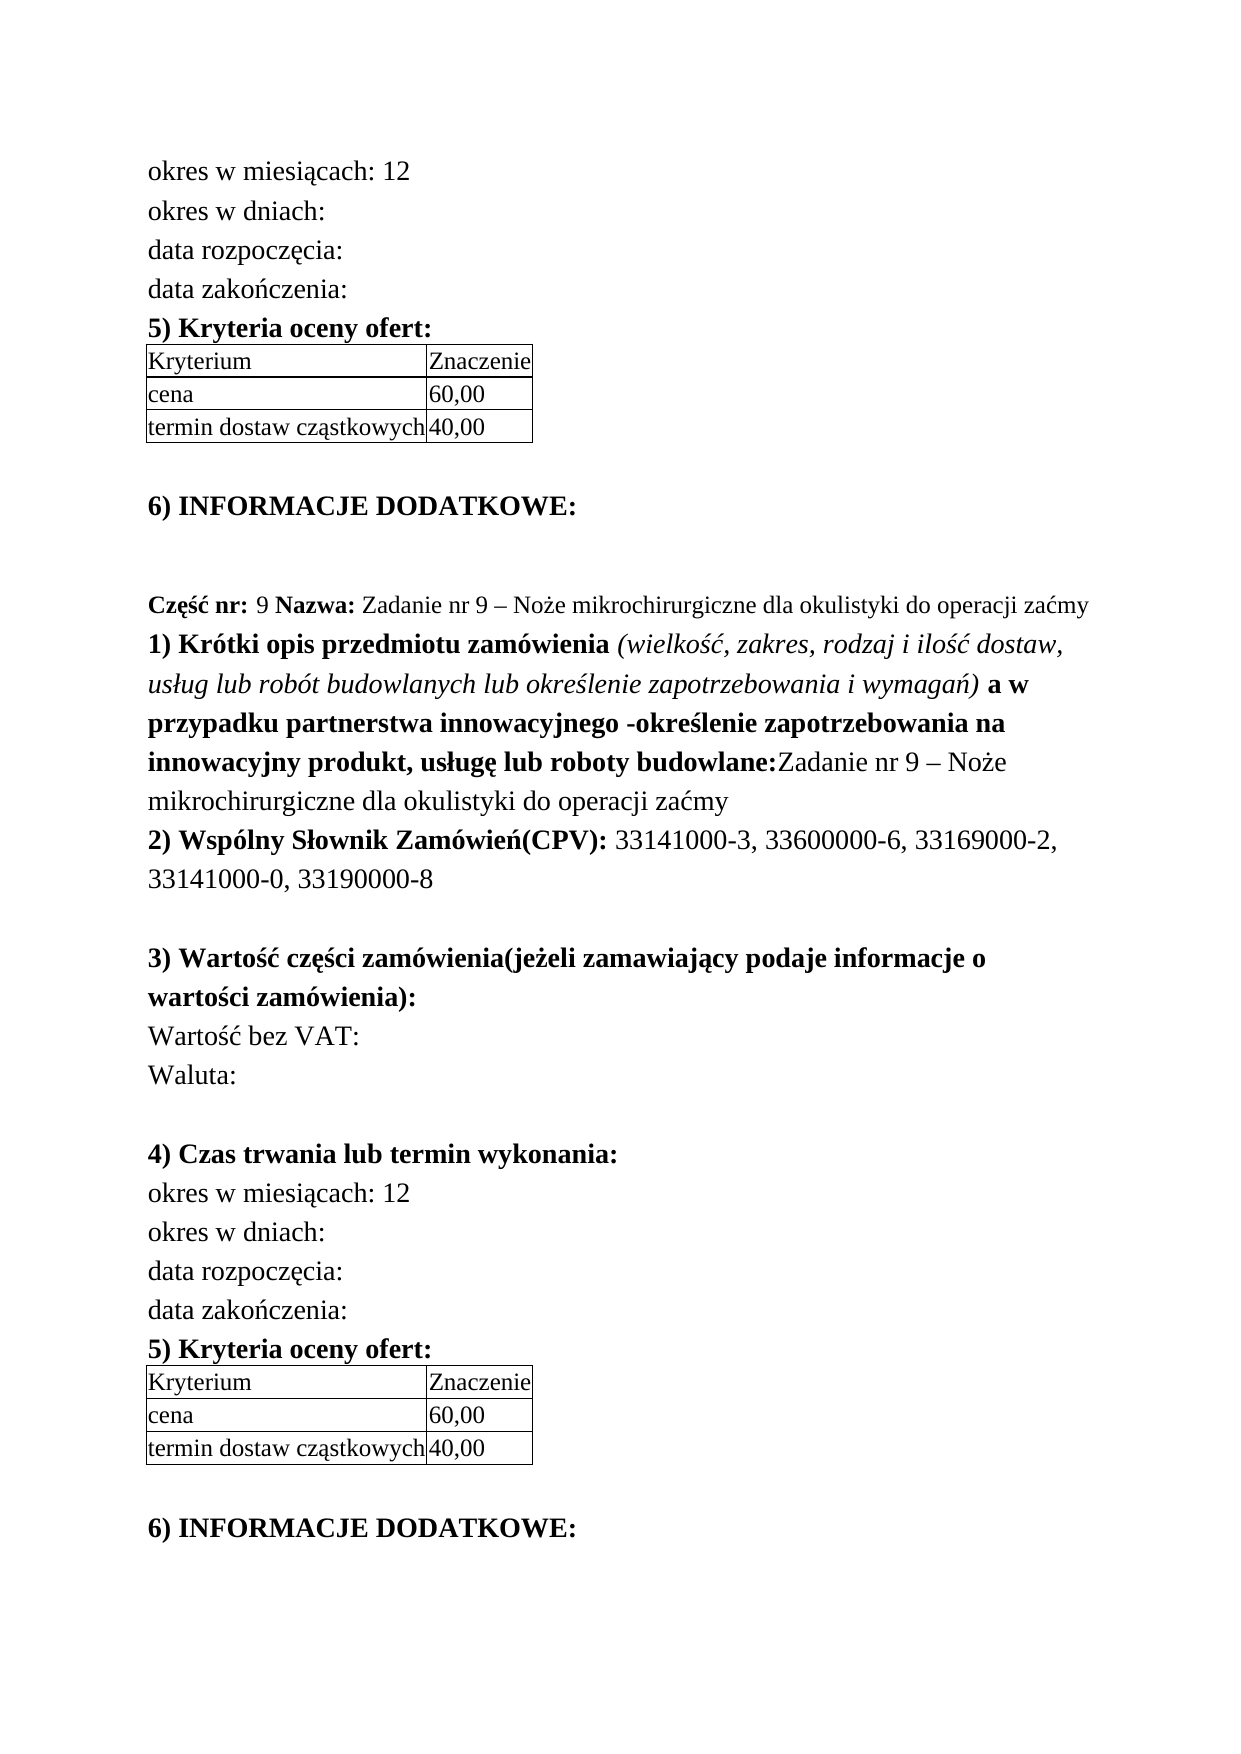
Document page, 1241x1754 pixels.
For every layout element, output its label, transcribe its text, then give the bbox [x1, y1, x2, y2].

text 6) INFORMACJE DODATKOWE: [148, 443, 1093, 561]
table_header Część nr: [146, 589, 254, 621]
table_cell cena [147, 1399, 426, 1431]
table_header Zadanie nr 9 – Noże mikrochirurgiczne dla okulistyki do operacji zaćmy [360, 589, 1096, 621]
table_cell 40,00 [427, 410, 532, 442]
table_header Nazwa: [273, 589, 360, 621]
table_cell cena [147, 378, 426, 409]
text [148, 148, 1093, 343]
table_header 9 [255, 589, 273, 621]
table_cell 60,00 [427, 1399, 532, 1431]
table_header Kryterium [147, 1366, 426, 1398]
table_cell termin dostaw cząstkowych [147, 410, 426, 442]
text 6) INFORMACJE DODATKOWE: [148, 1465, 1093, 1582]
table_header Znaczenie [427, 345, 532, 376]
table_cell 40,00 [427, 1432, 532, 1464]
table_header Kryterium [147, 345, 426, 376]
text 1) Krótki opis przedmiotu zamówienia (wielkość, zakres, rodzaj i ilość dostaw, usług lub robót budowlanych lub określenie zapotrzebowania i wymagań) a w przypadku partnerstwa innowacyjnego -określenie zapotrzebowania na innowacyjny produkt, usługę lub roboty budowlane:Zadanie nr 9 – Noże mikrochirurgiczne dla okulistyki do operacji zaćmy 2) Wspólny Słownik Zamówień(CPV): 33141000-3, 33600000-6, 33169000-2, 33141000-0, 33190000-8 3) Wartość części zamówienia(jeżeli zamawiający podaje informacje o wartości zamówienia): Wartość bez VAT: Waluta: 4) Czas trwania lub termin wykonania: okres w miesiącach: 12 okres w dniach: data rozpoczęcia: data zakończenia: 5) Kryteria oceny ofert: [148, 621, 1093, 1365]
table_cell 60,00 [427, 378, 532, 409]
table_header Znaczenie [427, 1366, 532, 1398]
table_cell termin dostaw cząstkowych [147, 1432, 426, 1464]
